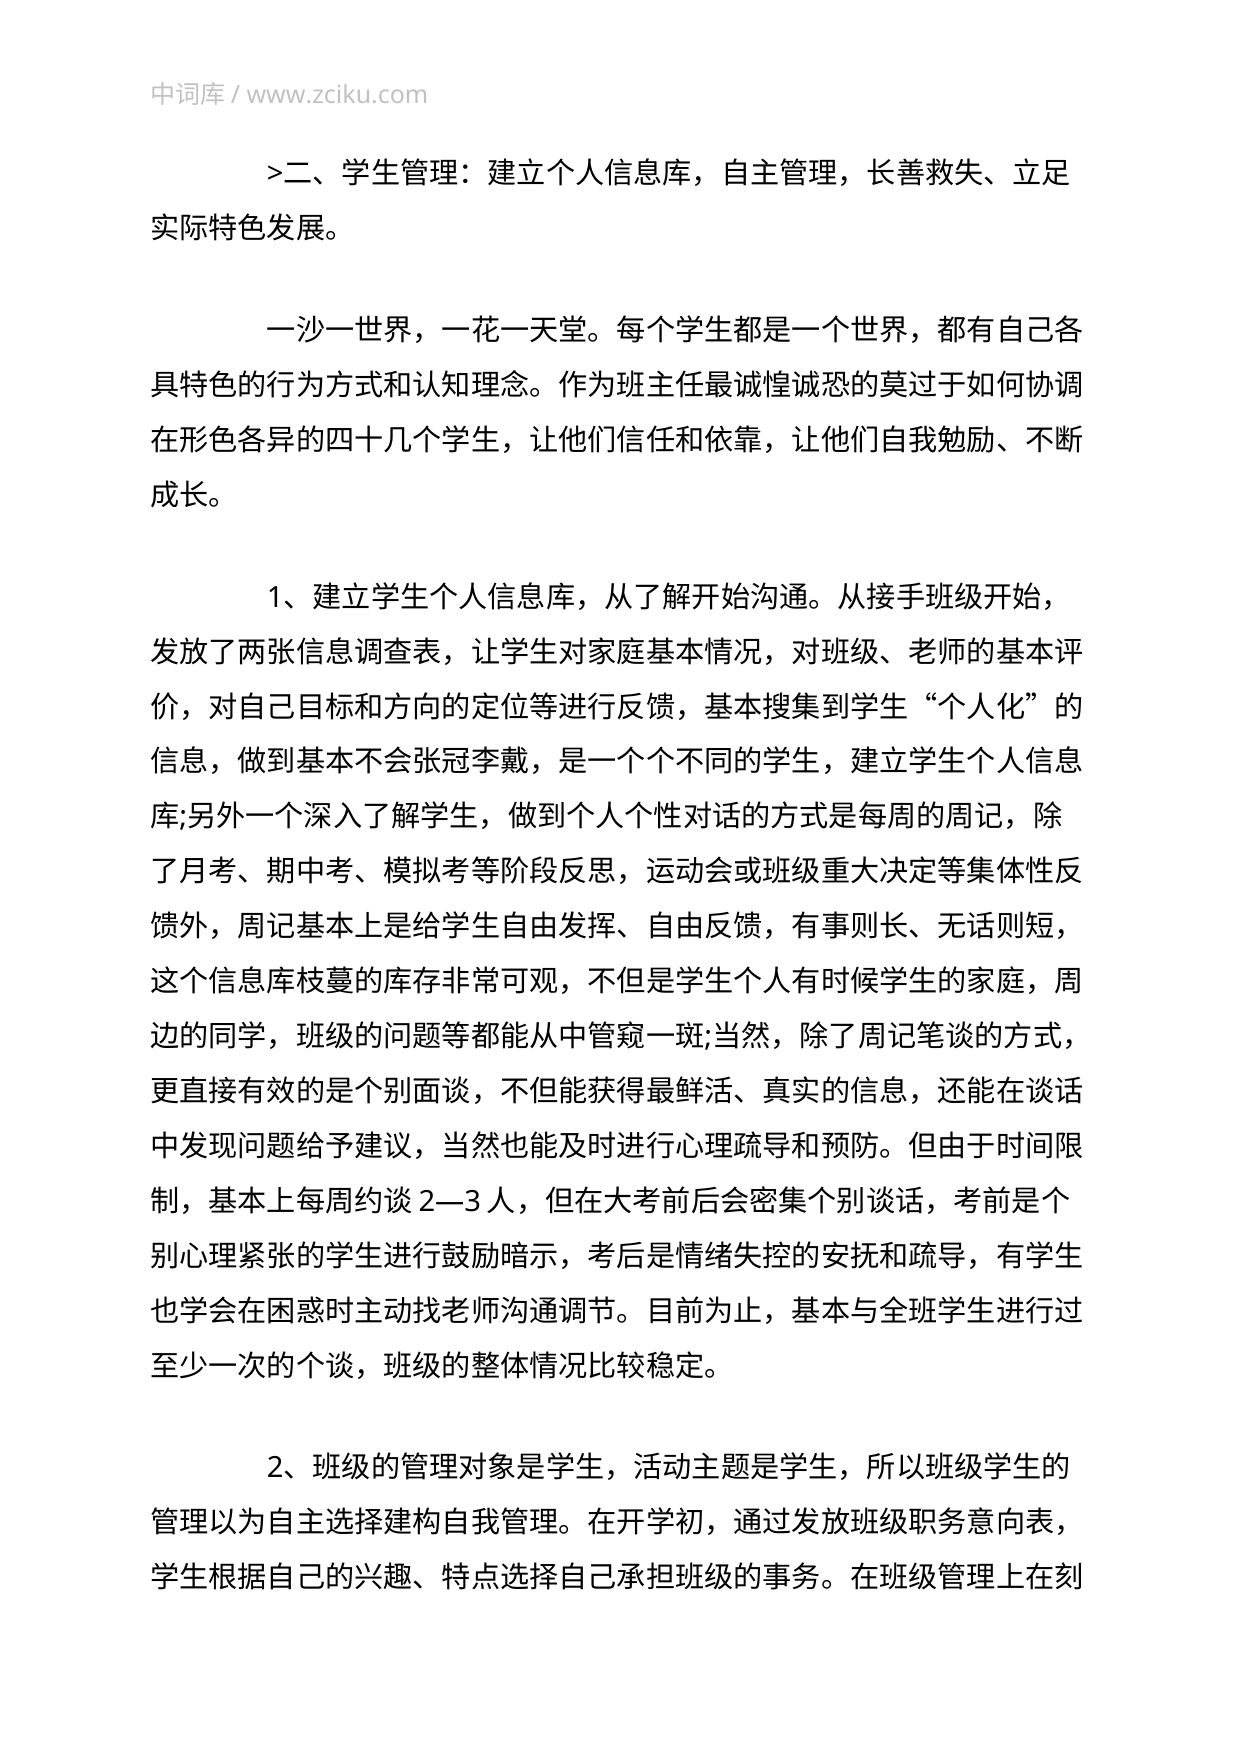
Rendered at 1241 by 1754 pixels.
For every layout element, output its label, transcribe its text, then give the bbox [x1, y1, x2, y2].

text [150, 1444, 1090, 1596]
text 一沙一世界，一花一天堂。每个学生都是一个世界，都有自己各具特色的行为方式和认知理念。作为班主任最诚惶诚恐的莫过于如何协调在形色各异的四十几个学生，让他们信任和依靠，让他们自我勉励、不断成长。 [150, 307, 1090, 514]
text 1、建立学生个人信息库，从了解开始沟通。从接手班级开始，发放了两张信息调查表，让学生对家庭基本情况，对班级、老师的基本评价，对自己目标和方向的定位等进行反馈，基本搜集到学生“个人化”的信息，做到基本不会张冠李戴，是一个个不同的学生，建立学生个人信息库;另外一个深入了解学生，做到个人个性对话的方式是每周的周记，除了月考、期中考、模拟考等阶段反思，运动会或班级重大决定等集体性反馈外，周记基本上是给学生自由发挥、自由反馈，有事则长、无话则短，这个信息库枝蔓的库存非常可观，不但是学生个人有时候学生的家庭，周边的同学，班级的问题等都能从中管窥一斑;当然，除了周记笔谈的方式，更直接有效的是个别面谈，不但能获得最鲜活、真实的信息，还能在谈话中发现问题给予建议，当然也能及时进行心理疏导和预防。但由于时间限制，基本上每周约谈2—3人，但在大考前后会密集个别谈话，考前是个别心理紧张的学生进行鼓励暗示，考后是情绪失控的安抚和疏导，有学生也学会在困惑时主动找老师沟通调节。目前为止，基本与全班学生进行过至少一次的个谈，班级的整体情况比较稳定。 [150, 573, 1090, 1384]
text >二、学生管理：建立个人信息库，自主管理，长善救失、立足实际特色发展。 [150, 150, 1090, 247]
